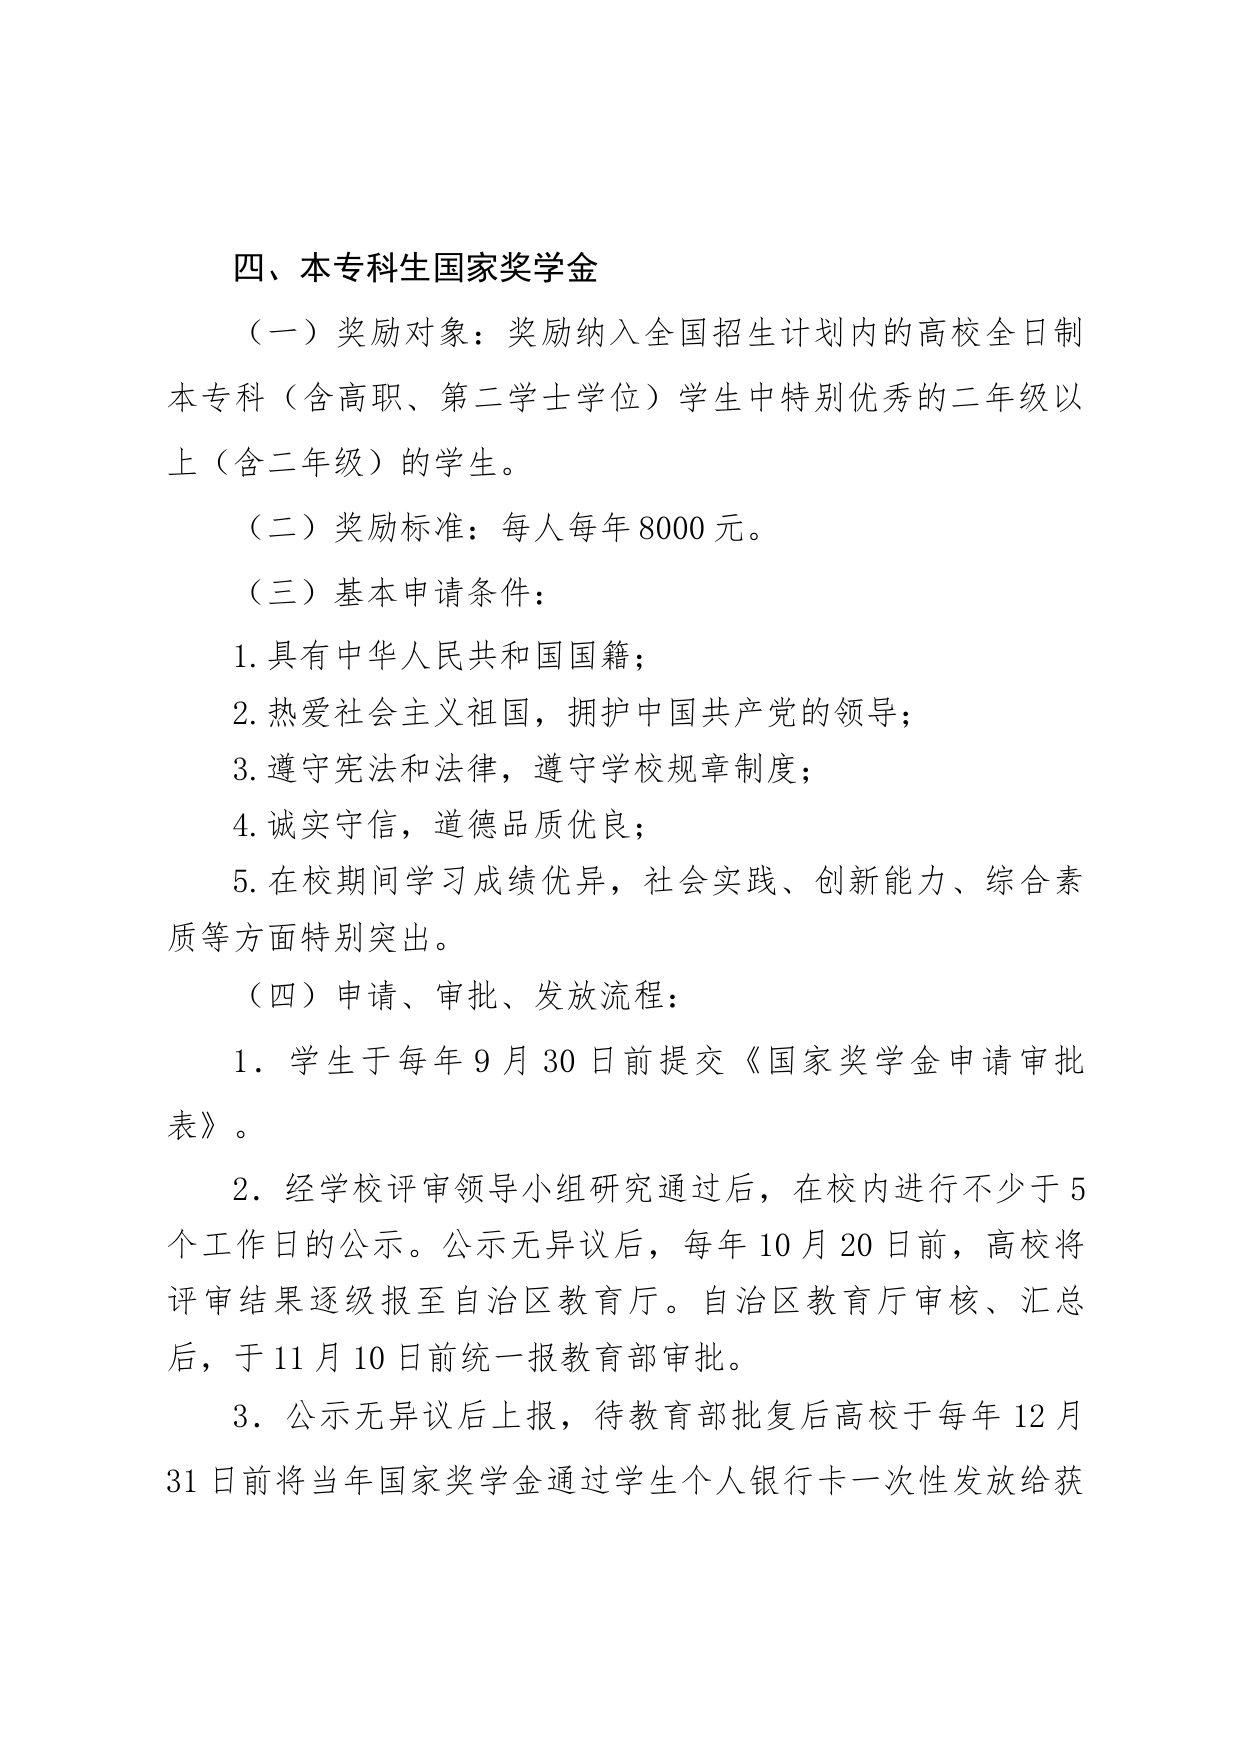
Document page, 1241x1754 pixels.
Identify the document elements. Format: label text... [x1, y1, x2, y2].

text 2．经学校评审领导小组研究通过后，在校内进行不少于5个工作日的公示。公示无异议后，每年10月20日前，高校将评审结果逐级报至自治区教育厅。自治区教育厅审核、汇总后，于11月10日前统一报教育部审批。 [165, 1155, 1087, 1380]
text 1．学生于每年9月30日前提交《国家奖学金申请审批表》。 [165, 1025, 1087, 1155]
text （三）基本申请条件： [165, 558, 1087, 623]
text （四）申请、审批、发放流程： [165, 960, 1087, 1025]
text 5.在校期间学习成绩优异，社会实践、创新能力、综合素质等方面特别突出。 [165, 848, 1087, 960]
text 2.热爱社会主义祖国，拥护中国共产党的领导； [165, 679, 1087, 735]
text （一）奖励对象：奖励纳入全国招生计划内的高校全日制本专科（含高职、第二学士学位）学生中特别优秀的二年级以上（含二年级）的学生。 [165, 298, 1087, 493]
text 四、本专科生国家奖学金 [165, 233, 1087, 298]
text 3.遵守宪法和法律，遵守学校规章制度； [165, 735, 1087, 792]
text 4.诚实守信，道德品质优良； [165, 792, 1087, 848]
text （二）奖励标准：每人每年8000元。 [165, 493, 1087, 558]
text 1.具有中华人民共和国国籍； [165, 623, 1087, 679]
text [165, 1380, 1087, 1510]
